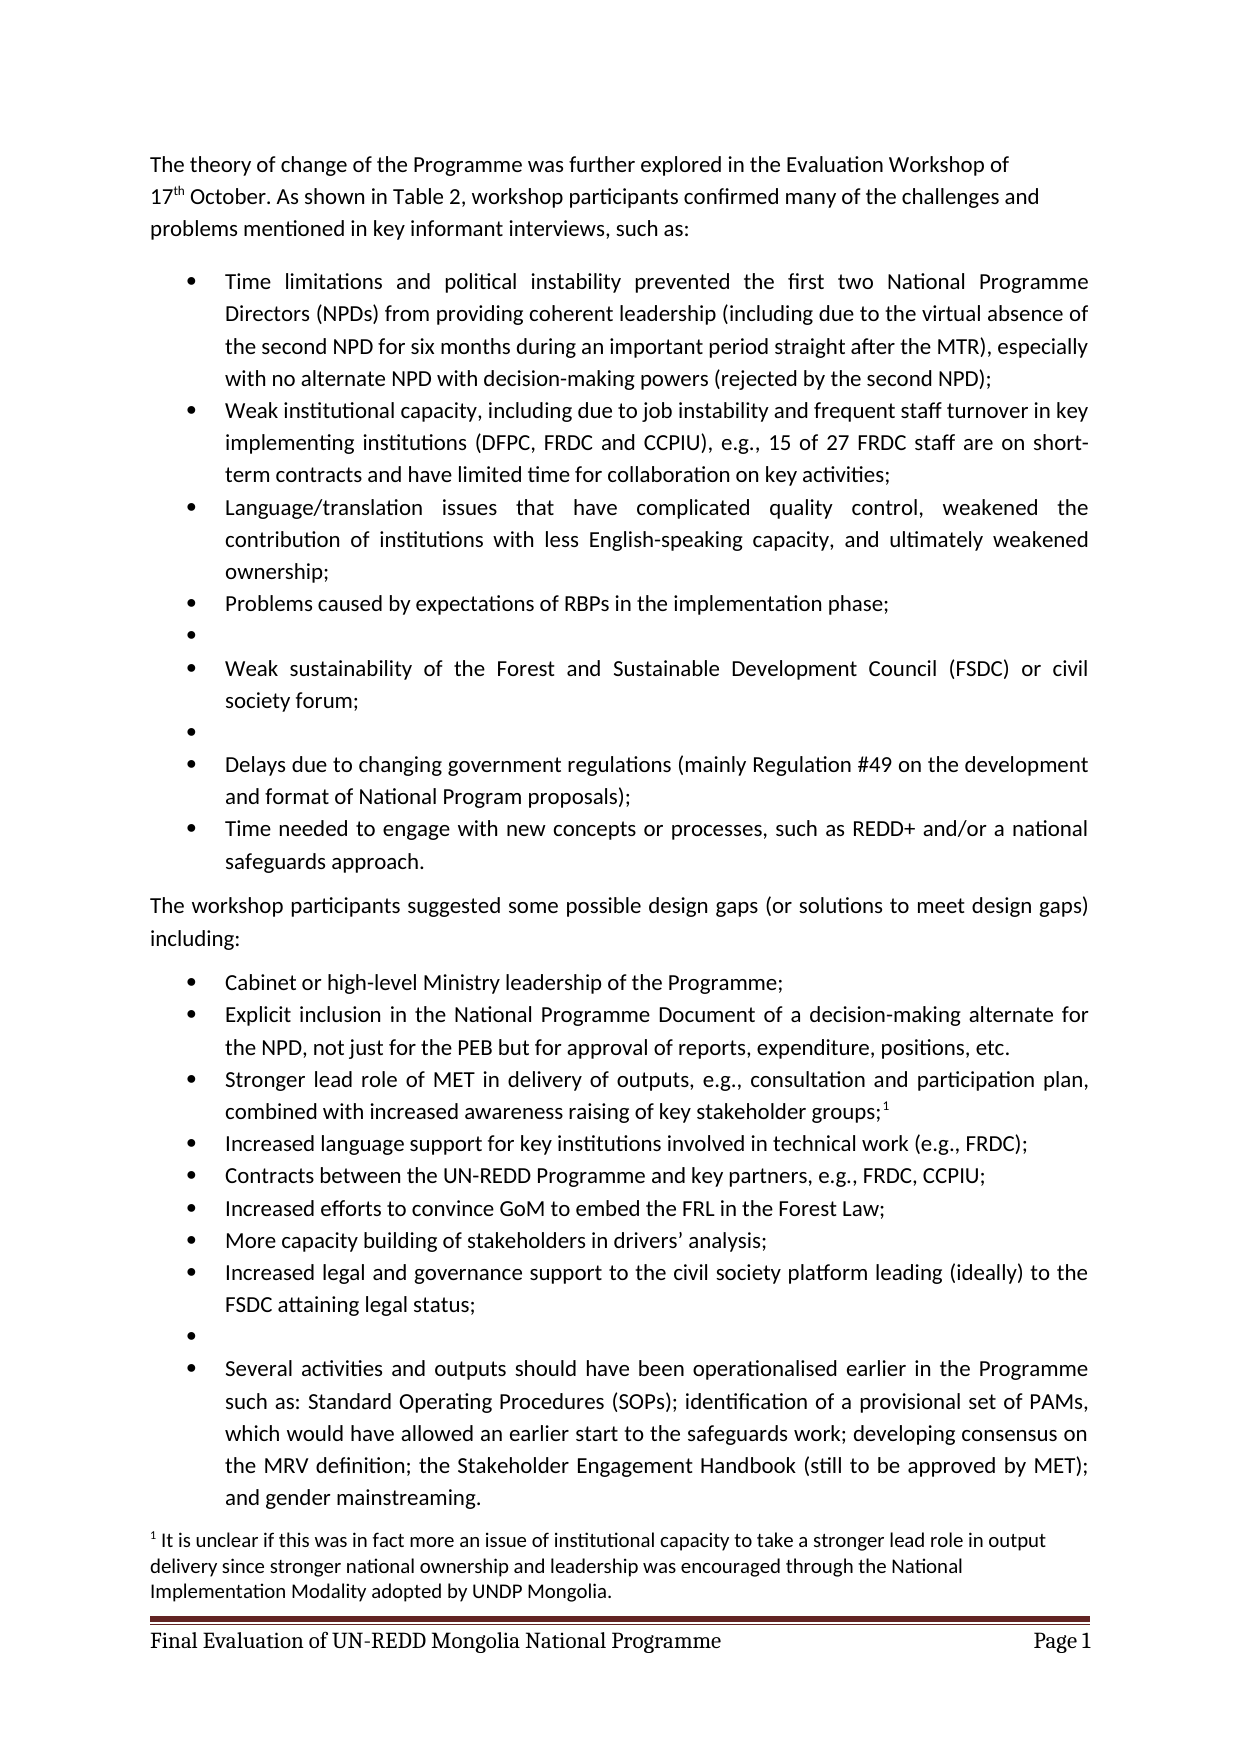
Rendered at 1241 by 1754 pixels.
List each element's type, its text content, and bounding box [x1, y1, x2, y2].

list More capacity building of stakeholders in drivers’ analysis; [187, 1226, 1090, 1254]
list Time needed to engage with new concepts or processes, such as REDD+ and/or a national safeguards approach. [187, 814, 1090, 875]
list Stronger lead role of MET in delivery of outputs, e.g., consultation and participation plan, combined with increased awareness raising of key stakeholder groups; [187, 1065, 1090, 1125]
list Delays due to changing government regulations (mainly Regulation #49 on the development and format of National Program proposals); [187, 750, 1090, 810]
list Increased language support for key institutions involved in technical work (e.g., FRDC); [187, 1129, 1090, 1157]
list Increased legal and governance support to the civil society platform leading (ideally) to the FSDC attaining legal status; [187, 1258, 1090, 1318]
list Weak sustainability of the Forest and Sustainable Development Council (FSDC) or civil society forum; [187, 654, 1090, 714]
text The workshop participants suggested some possible design gaps (or solutions to meet design gaps) including: [150, 891, 1090, 952]
list Problems caused by expectations of RBPs in the implementation phase; [187, 589, 1090, 617]
list Explicit inclusion in the National Programme Document of a decision-making alternate for the NPD, not just for the PEB but for approval of reports, expenditure, positions, etc. [187, 1001, 1090, 1061]
text The theory of change of the Programme was further explored in the Evaluation Workshop of 17th October. As shown in Table 2, workshop participants confirmed many of the challenges and problems mentioned in key informant interviews, such as: [150, 150, 1090, 242]
list Language/translation issues that have complicated quality control, weakened the contribution of institutions with less English-speaking capacity, and ultimately weakened ownership; [187, 493, 1090, 585]
list Increased efforts to convince GoM to embed the FRL in the Forest Law; [187, 1194, 1090, 1222]
list Contracts between the UN-REDD Programme and key partners, e.g., FRDC, CCPIU; [187, 1161, 1090, 1189]
list Several activities and outputs should have been operationalised earlier in the Programme such as: Standard Operating Procedures (SOPs); identification of a provisional set of PAMs, which would have allowed an earlier start to the safeguards work; developing consensus on the MRV definition; the Stakeholder Engagement Handbook (still to be approved by MET); and gender mainstreaming. [187, 1354, 1090, 1511]
list Weak institutional capacity, including due to job instability and frequent staff turnover in key implementing institutions (DFPC, FRDC and CCPIU), e.g., 15 of 27 FRDC staff are on short-term contracts and have limited time for collaboration on key activities; [187, 396, 1090, 488]
list Cabinet or high-level Ministry leadership of the Programme; [187, 968, 1090, 996]
list Time limitations and political instability prevented the first two National Programme Directors (NPDs) from providing coherent leadership (including due to the virtual absence of the second NPD for six months during an important period straight after the MTR), especially with no alternate NPD with decision-making powers (rejected by the second NPD); [187, 267, 1090, 392]
